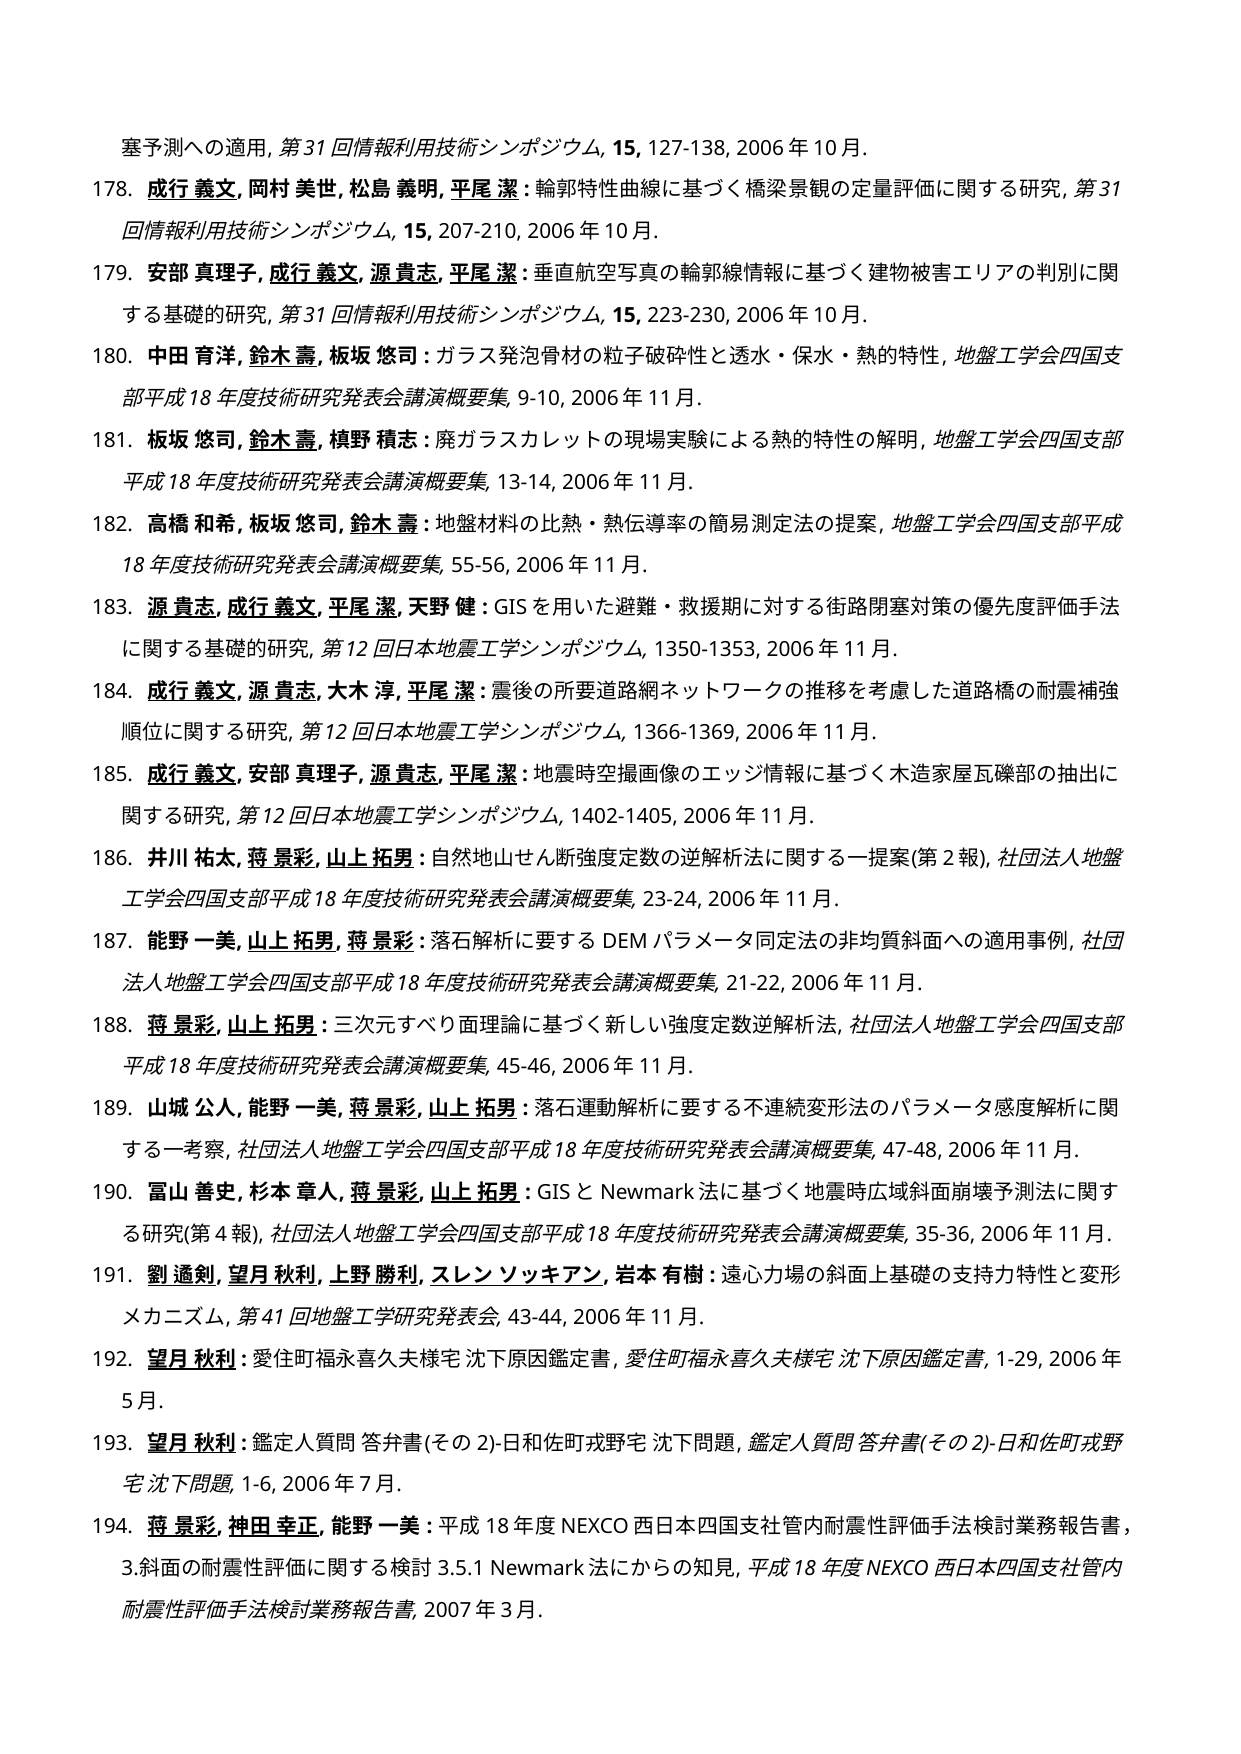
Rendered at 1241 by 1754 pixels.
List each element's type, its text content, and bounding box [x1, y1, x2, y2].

list 能野 一美, 山上 拓男, 蒋 景彩 : 落石解析に要するDEMパラメータ同定法の非均質斜面への適用事例, 社団法人地盤工学会四国支部平成18年度技術研究発表会講演概要集, 21-22, 2006年11月. [92, 919, 1122, 1002]
list 劉 遹剣, 望月 秋利, 上野 勝利, スレン ソッキアン, 岩本 有樹 : 遠心力場の斜面上基礎の支持力特性と変形メカニズム, 第41回地盤工学研究発表会, 43-44, 2006年11月. [92, 1253, 1122, 1336]
list 源 貴志, 成行 義文, 平尾 潔, 天野 健 : GISを用いた避難・救援期に対する街路閉塞対策の優先度評価手法に関する基礎的研究, 第12回日本地震工学シンポジウム, 1350-1353, 2006年11月. [92, 584, 1122, 668]
list 山城 公人, 能野 一美, 蒋 景彩, 山上 拓男 : 落石運動解析に要する不連続変形法のパラメータ感度解析に関する一考察, 社団法人地盤工学会四国支部平成18年度技術研究発表会講演概要集, 47-48, 2006年11月. [92, 1086, 1122, 1169]
list 成行 義文, 岡村 美世, 松島 義明, 平尾 潔 : 輪郭特性曲線に基づく橋梁景観の定量評価に関する研究, 第31回情報利用技術シンポジウム, 15, 207-210, 2006年10月. [92, 167, 1122, 250]
list 高橋 和希, 板坂 悠司, 鈴木 壽 : 地盤材料の比熱・熱伝導率の簡易測定法の提案, 地盤工学会四国支部平成18年度技術研究発表会講演概要集, 55-56, 2006年11月. [92, 501, 1122, 584]
list 蒋 景彩, 山上 拓男 : 三次元すべり面理論に基づく新しい強度定数逆解析法, 社団法人地盤工学会四国支部平成18年度技術研究発表会講演概要集, 45-46, 2006年11月. [92, 1002, 1122, 1086]
list 成行 義文, 安部 真理子, 源 貴志, 平尾 潔 : 地震時空撮画像のエッジ情報に基づく木造家屋瓦礫部の抽出に関する研究, 第12回日本地震工学シンポジウム, 1402-1405, 2006年11月. [92, 752, 1122, 835]
list 望月 秋利 : 鑑定人質問 答弁書(その2)-日和佐町戎野宅 沈下問題, 鑑定人質問 答弁書(その2)-日和佐町戎野宅 沈下問題, 1-6, 2006年7月. [92, 1420, 1122, 1503]
list 板坂 悠司, 鈴木 壽, 槙野 積志 : 廃ガラスカレットの現場実験による熱的特性の解明, 地盤工学会四国支部平成18年度技術研究発表会講演概要集, 13-14, 2006年11月. [92, 417, 1122, 501]
list 井川 祐太, 蒋 景彩, 山上 拓男 : 自然地山せん断強度定数の逆解析法に関する一提案(第2報), 社団法人地盤工学会四国支部平成18年度技術研究発表会講演概要集, 23-24, 2006年11月. [92, 835, 1122, 919]
list 冨山 善史, 杉本 章人, 蒋 景彩, 山上 拓男 : GISとNewmark法に基づく地震時広域斜面崩壊予測法に関する研究(第4報), 社団法人地盤工学会四国支部平成18年度技術研究発表会講演概要集, 35-36, 2006年11月. [92, 1169, 1122, 1253]
list 成行 義文, 源 貴志, 大木 淳, 平尾 潔 : 震後の所要道路網ネットワークの推移を考慮した道路橋の耐震補強順位に関する研究, 第12回日本地震工学シンポジウム, 1366-1369, 2006年11月. [92, 668, 1122, 752]
list 望月 秋利 : 愛住町福永喜久夫様宅 沈下原因鑑定書, 愛住町福永喜久夫様宅 沈下原因鑑定書, 1-29, 2006年5月. [92, 1336, 1122, 1420]
list 安部 真理子, 成行 義文, 源 貴志, 平尾 潔 : 垂直航空写真の輪郭線情報に基づく建物被害エリアの判別に関する基礎的研究, 第31回情報利用技術シンポジウム, 15, 223-230, 2006年10月. [92, 250, 1122, 334]
list 蒋 景彩, 神田 幸正, 能野 一美 : 平成18年度NEXCO西日本四国支社管内耐震性評価手法検討業務報告書，3.斜面の耐震性評価に関する検討 3.5.1 Newmark法にからの知見, 平成18年度NEXCO西日本四国支社管内耐震性評価手法検討業務報告書, 2007年3月. [92, 1503, 1122, 1629]
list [92, 125, 1122, 167]
list 中田 育洋, 鈴木 壽, 板坂 悠司 : ガラス発泡骨材の粒子破砕性と透水・保水・熱的特性, 地盤工学会四国支部平成18年度技術研究発表会講演概要集, 9-10, 2006年11月. [92, 334, 1122, 417]
